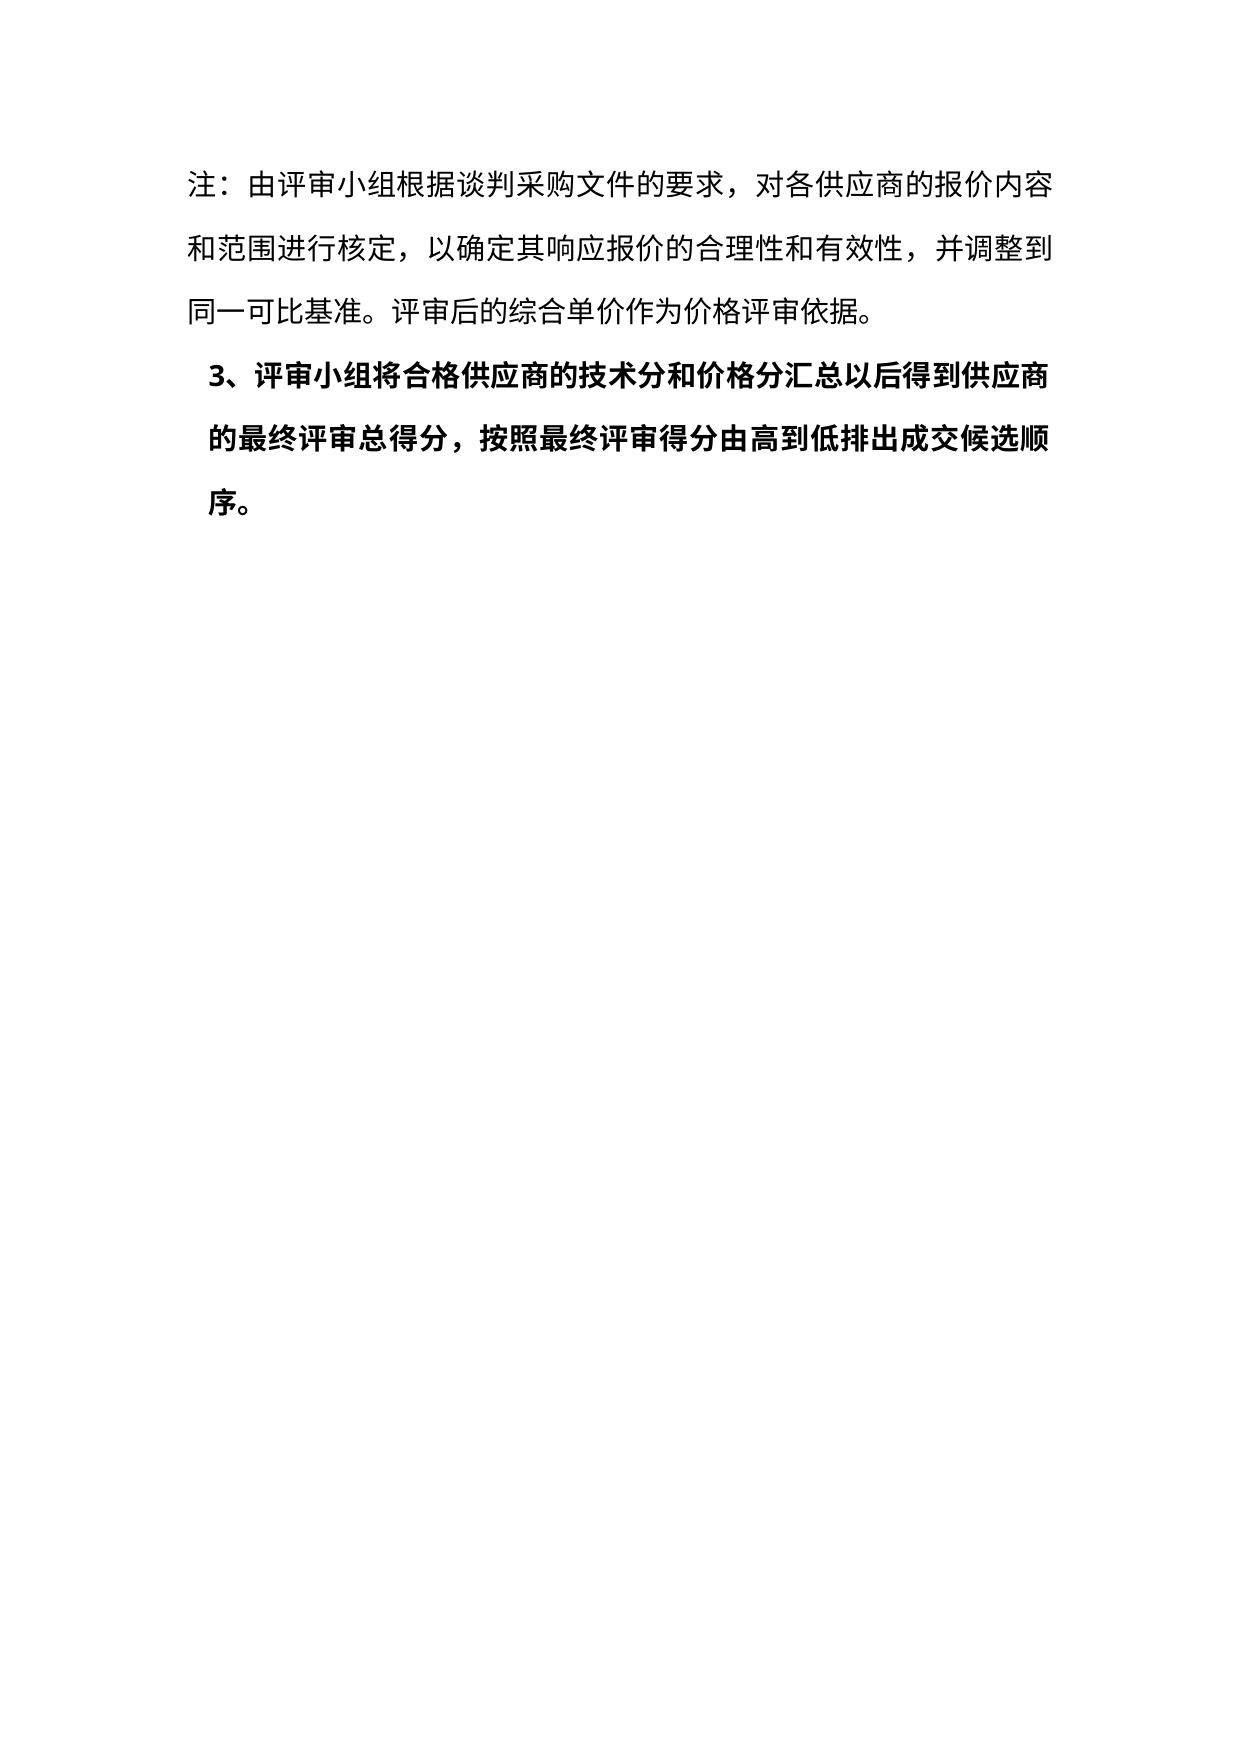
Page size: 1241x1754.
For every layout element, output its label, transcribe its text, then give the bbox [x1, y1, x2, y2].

text 3、评审小组将合格供应商的技术分和价格分汇总以后得到供应商的最终评审总得分，按照最终评审得分由高到低排出成交候选顺序。 [208, 352, 1053, 522]
text 注：由评审小组根据谈判采购文件的要求，对各供应商的报价内容和范围进行核定，以确定其响应报价的合理性和有效性，并调整到同一可比基准。评审后的综合单价作为价格评审依据。 [187, 162, 1055, 331]
